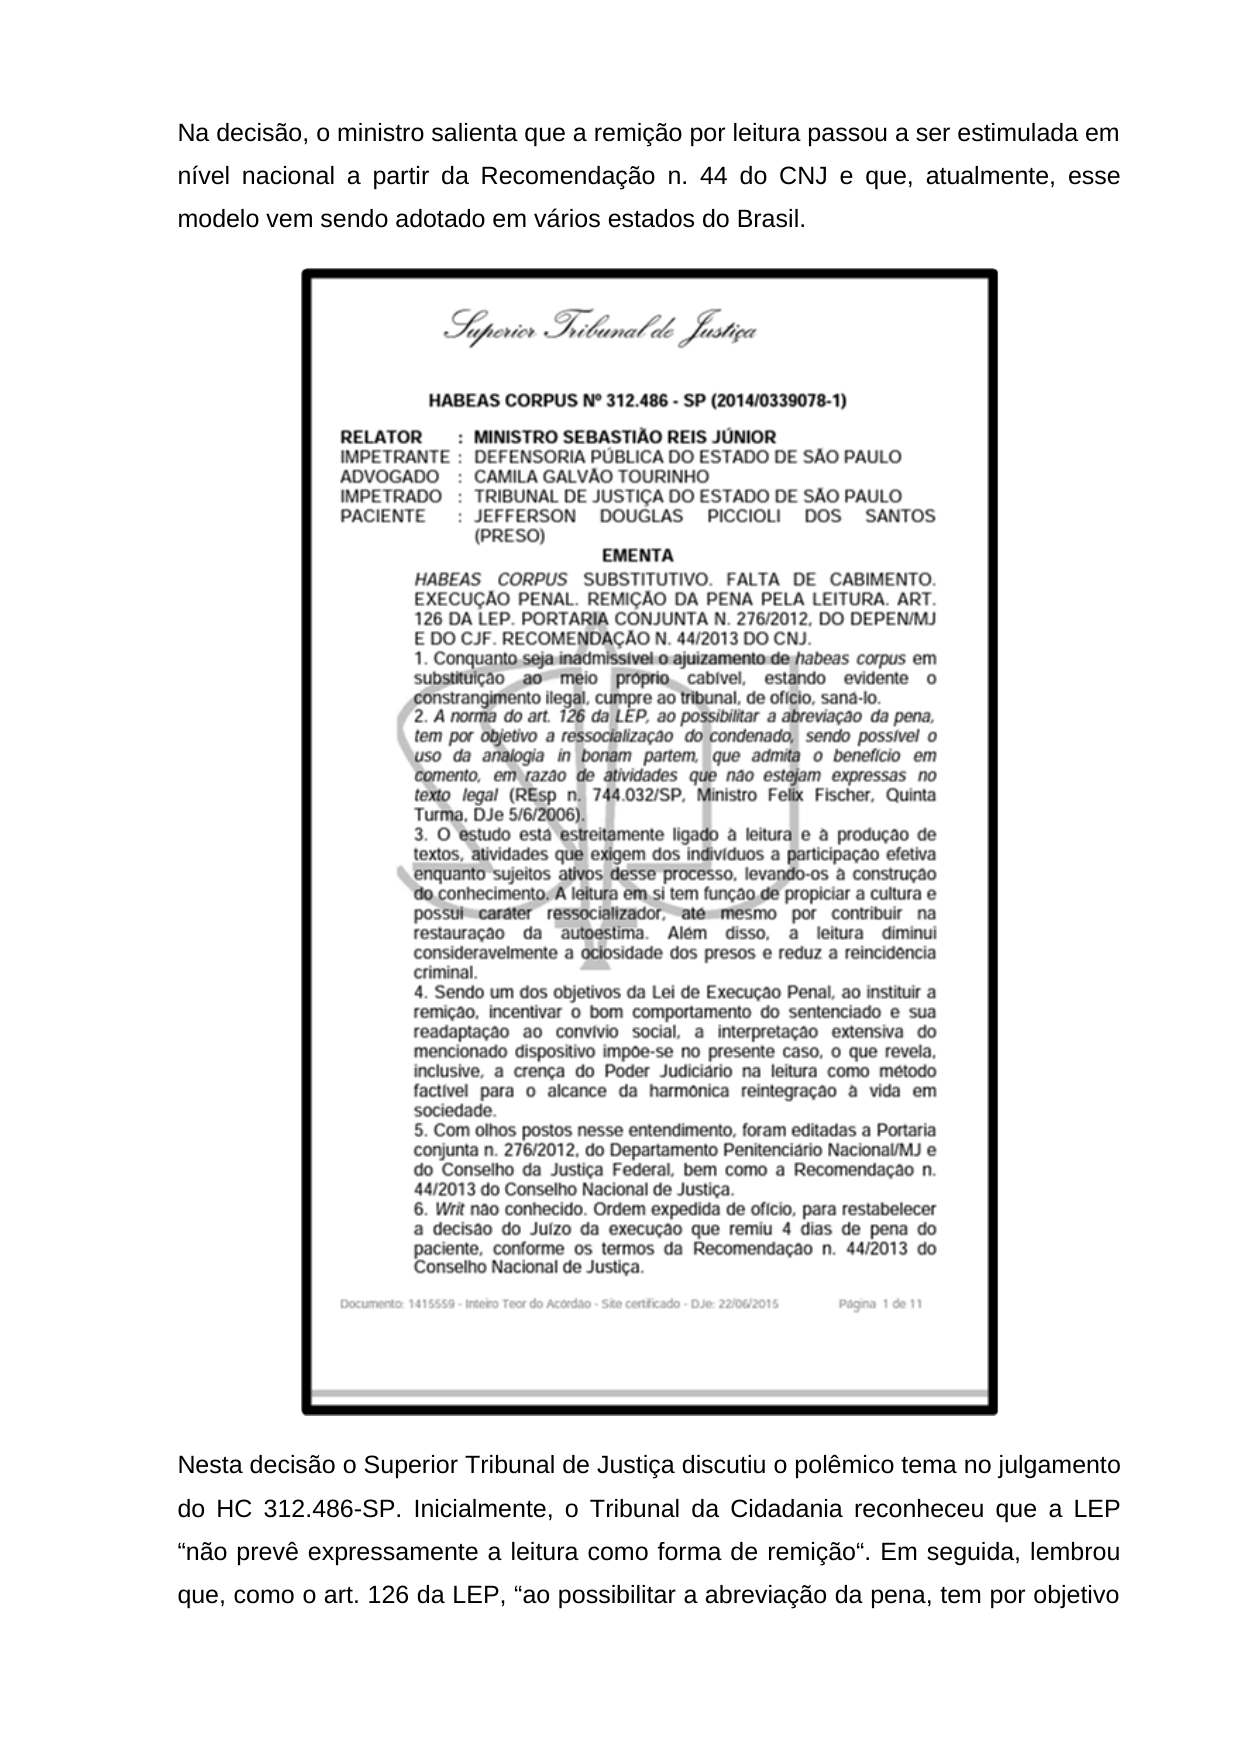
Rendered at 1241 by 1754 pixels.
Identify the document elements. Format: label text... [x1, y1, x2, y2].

text Na decisão, o ministro salienta que a remição por leitura passou a ser estimulada em nível nacional a partir da Recomendação n. 44 do CNJ e que, atualmente, esse modelo vem sendo adotado em vários estados do Brasil. [177, 118, 1122, 233]
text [177, 1450, 1122, 1608]
picture [301, 268, 999, 1416]
